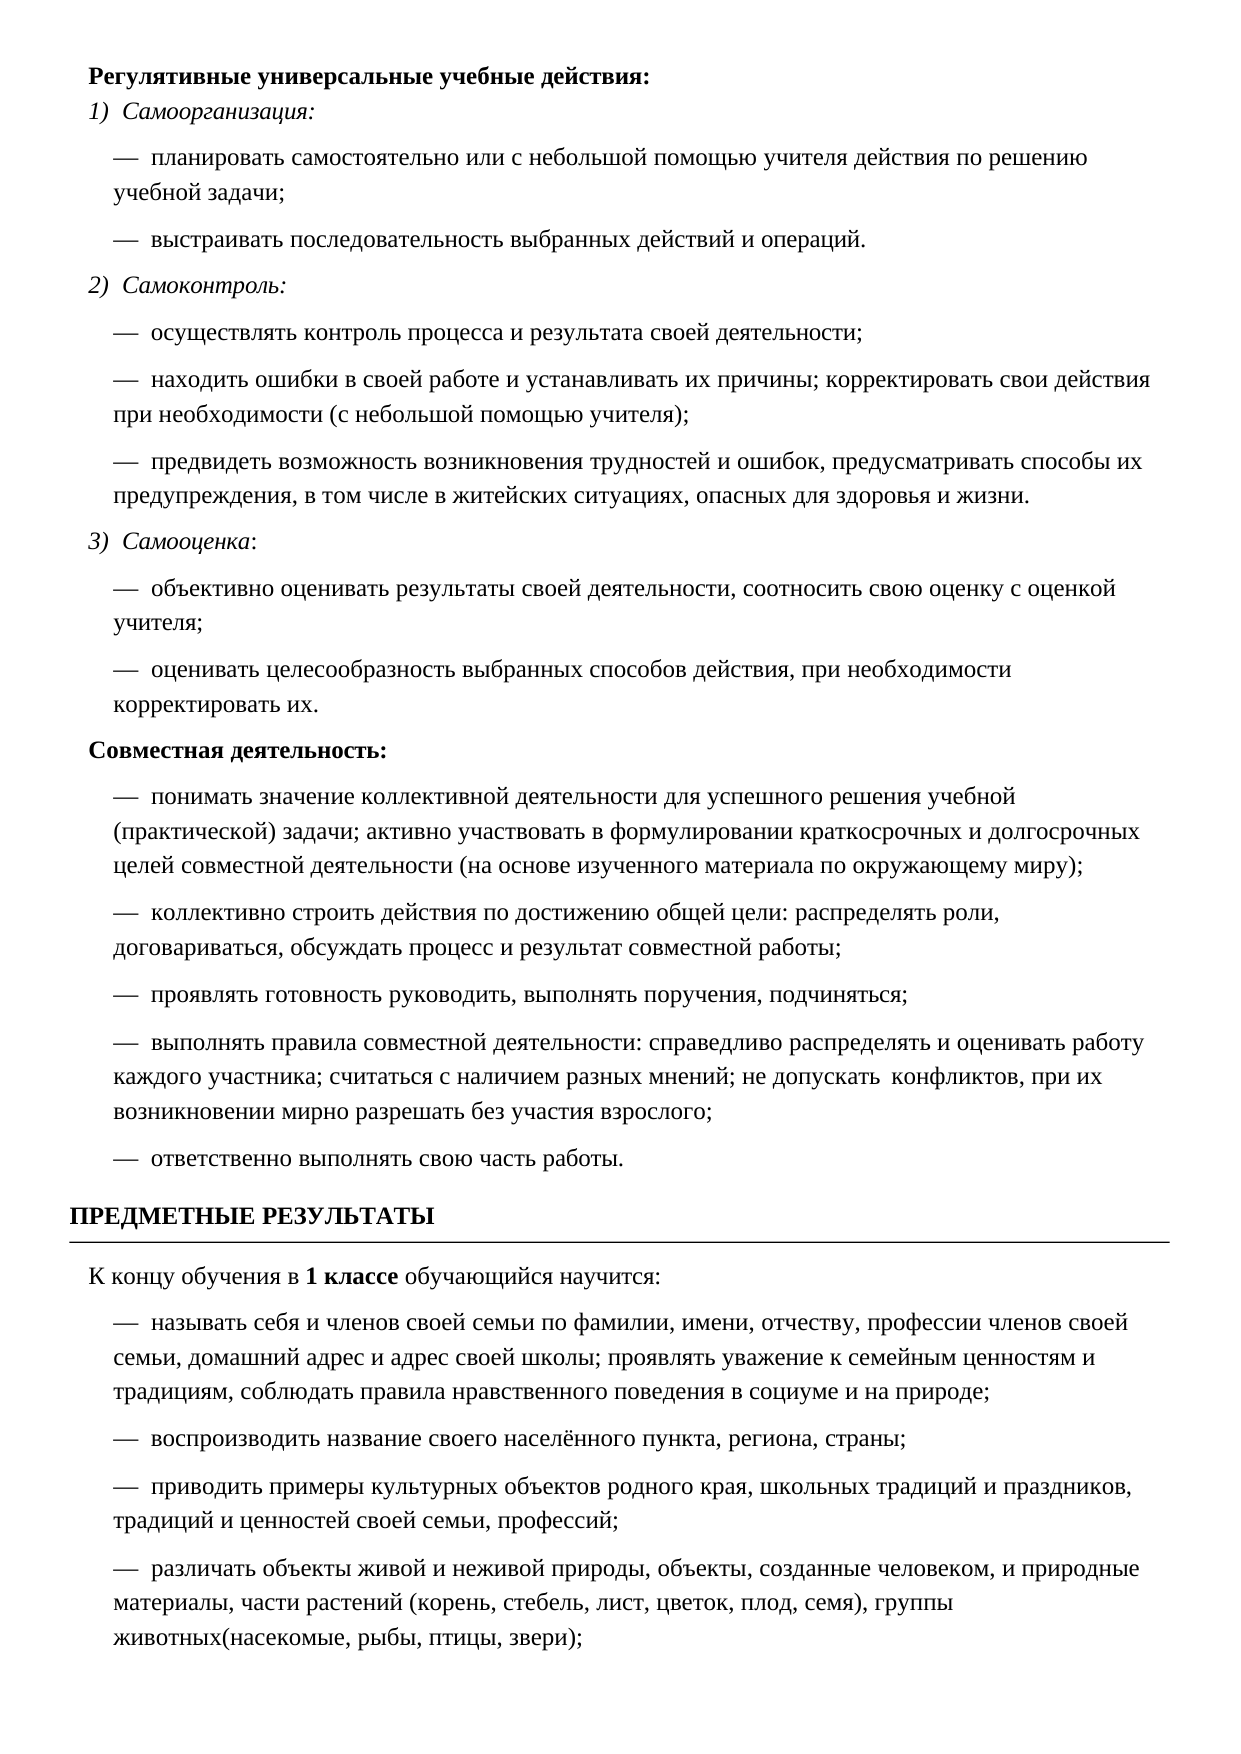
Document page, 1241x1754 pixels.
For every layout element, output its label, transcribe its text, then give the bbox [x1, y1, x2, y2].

subtitle ПРЕДМЕТНЫЕ РЕЗУЛЬТАТЫ [69, 1201, 1182, 1229]
list выполнять правила совместной деятельности: справедливо распределять и оценивать работу каждого участника; считаться с наличием разных мнений; не допускать конфликтов, при их возникновении мирно разрешать без участия взрослого; [113, 1027, 1144, 1125]
list предвидеть возможность возникновения трудностей и ошибок, предусматривать способы их предупреждения, в том числе в житейских ситуациях, опасных для здоровья и жизни. [113, 446, 1143, 509]
list выстраивать последовательность выбранных действий и операций. [113, 224, 1182, 253]
list Самооценка: [88, 526, 1182, 555]
list коллективно строить действия по достижению общей цели: распределять роли, договариваться, обсуждать процесс и результат совместной работы; [113, 897, 1000, 961]
list различать объекты живой и неживой природы, объекты, созданные человеком, и природные материалы, части растений (корень, стебель, лист, цветок, плод, семя), группы животных(насекомые, рыбы, птицы, звери); [113, 1553, 1140, 1651]
list осуществлять контроль процесса и результата своей деятельности; [113, 317, 1182, 345]
list планировать самостоятельно или с небольшой помощью учителя действия по решению учебной задачи; [113, 142, 1088, 206]
subtitle Совместная деятельность: [88, 735, 1182, 764]
list оценивать целесообразность выбранных способов действия, при необходимости корректировать их. [113, 654, 1012, 718]
list Самоорганизация: [88, 96, 1182, 125]
list объективно оценивать результаты своей деятельности, соотносить свою оценку с оценкой учителя; [113, 573, 1117, 636]
list понимать значение коллективной деятельности для успешного решения учебной (практической) задачи; активно участвовать в формулировании краткосрочных и долгосрочных целей совместной деятельности (на основе изученного материала по окружающему миру); [113, 781, 1141, 879]
text К концу обучения в 1 классе обучающийся научится: [88, 1261, 1182, 1289]
list воспроизводить название своего населённого пункта, региона, страны; [113, 1423, 1182, 1452]
list приводить примеры культурных объектов родного края, школьных традиций и праздников, традиций и ценностей своей семьи, профессий; [113, 1471, 1132, 1534]
list проявлять готовность руководить, выполнять поручения, подчиняться; [113, 979, 1182, 1008]
subtitle Регулятивные универсальные учебные действия: [88, 61, 1182, 90]
list называть себя и членов своей семьи по фамилии, имени, отчеству, профессии членов своей семьи, домашний адрес и адрес своей школы; проявлять уважение к семейным ценностям и традициям, соблюдать правила нравственного поведения в социуме и на природе; [113, 1307, 1128, 1405]
list находить ошибки в своей работе и устанавливать их причины; корректировать свои действия при необходимости (с небольшой помощью учителя); [113, 364, 1151, 427]
list ответственно выполнять свою часть работы. [113, 1143, 1182, 1172]
list Самоконтроль: [88, 270, 1182, 299]
